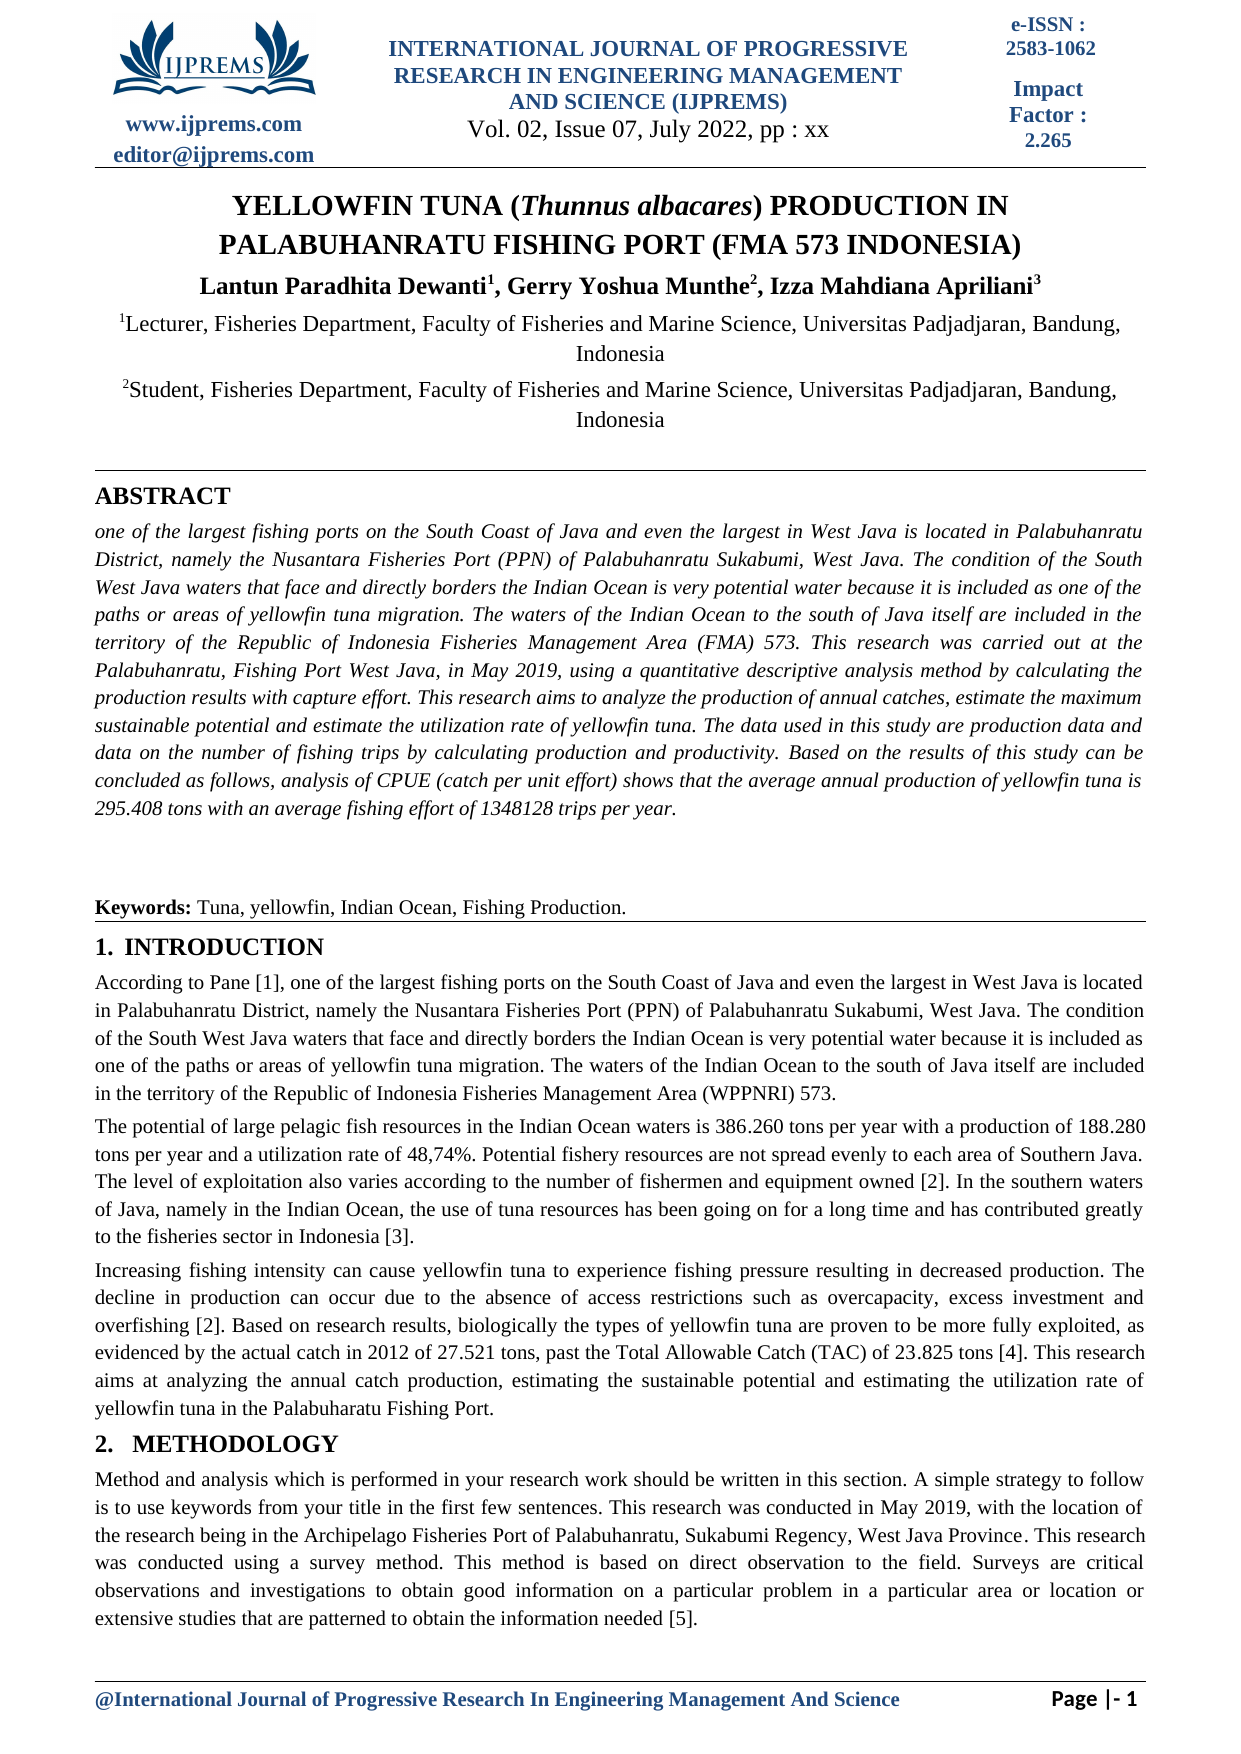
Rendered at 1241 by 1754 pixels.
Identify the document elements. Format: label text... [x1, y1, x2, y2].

text 1Lecturer, Fisheries Department, Faculty of Fisheries and Marine Science, Universitas Padjadjaran, Bandung, Indonesia [94, 310, 1146, 366]
text Increasing fishing intensity can cause yellowfin tuna to experience fishing pressure resulting in decreased production. The decline in production can occur due to the absence of access restrictions such as overcapacity, excess investment and overfishing [2]. Based on research results, biologically the types of yellowfin tuna are proven to be more fully exploited, as evidenced by the actual catch in 2012 of 27.521 tons, past the Total Allowable Catch (TAC) of 23.825 tons [4]. This research aims at analyzing the annual catch production, estimating the sustainable potential and estimating the utilization rate of yellowfin tuna in the Palabuharatu Fishing Port. [94, 1257, 1146, 1419]
text YELLOWFIN TUNA (Thunnus albacares) PRODUCTION IN PALABUHANRATU FISHING PORT (FMA 573 INDONESIA) [94, 188, 1146, 261]
text Lantun Paradhita Dewanti1, Gerry Yoshua Munthe2, Izza Mahdiana Apriliani3 [94, 271, 1146, 300]
text Keywords: Tuna, yellowfin, Indian Ocean, Fishing Production. [94, 895, 1146, 922]
list INTRODUCTION [94, 932, 1146, 960]
text 2Student, Fisheries Department, Faculty of Fisheries and Marine Science, Universitas Padjadjaran, Bandung, Indonesia [94, 376, 1146, 432]
list METHODOLOGY [94, 1429, 1146, 1457]
picture [111, 13, 317, 104]
text According to Pane [1], one of the largest fishing ports on the South Coast of Java and even the largest in West Java is located in Palabuhanratu District, namely the Nusantara Fisheries Port (PPN) of Palabuhanratu Sukabumi, West Java. The condition of the South West Java waters that face and directly borders the Indian Ocean is very potential water because it is included as one of the paths or areas of yellowfin tuna migration. The waters of the Indian Ocean to the south of Java itself are included in the territory of the Republic of Indonesia Fisheries Management Area (WPPNRI) 573. [94, 970, 1146, 1105]
text The potential of large pelagic fish resources in the Indian Ocean waters is 386.260 tons per year with a production of 188.280 tons per year and a utilization rate of 48,74%. Potential fishery resources are not spread evenly to each area of Southern Java. The level of exploitation also varies according to the number of fishermen and equipment owned [2]. In the southern waters of Java, namely in the Indian Ocean, the use of tuna resources has been going on for a long time and has contributed greatly to the fisheries sector in Indonesia [3]. [94, 1114, 1146, 1248]
text Method and analysis which is performed in your research work should be written in this section. A simple strategy to follow is to use keywords from your title in the first few sentences. This research was conducted in May 2019, with the location of the research being in the Archipelago Fisheries Port of Palabuhanratu, Sukabumi Regency, West Java Province. This research was conducted using a survey method. This method is based on direct observation to the field. Surveys are critical observations and investigations to obtain good information on a particular problem in a particular area or location or extensive studies that are patterned to obtain the information needed [5]. [94, 1467, 1146, 1629]
text one of the largest fishing ports on the South Coast of Java and even the largest in West Java is located in Palabuhanratu District, namely the Nusantara Fisheries Port (PPN) of Palabuhanratu Sukabumi, West Java. The condition of the South West Java waters that face and directly borders the Indian Ocean is very potential water because it is included as one of the paths or areas of yellowfin tuna migration. The waters of the Indian Ocean to the south of Java itself are included in the territory of the Republic of Indonesia Fisheries Management Area (FMA) 573. This research was carried out at the Palabuhanratu, Fishing Port West Java, in May 2019, using a quantitative descriptive analysis method by calculating the production results with capture effort. This research aims to analyze the production of annual catches, estimate the maximum sustainable potential and estimate the utilization rate of yellowfin tuna. The data used in this study are production data and data on the number of fishing trips by calculating production and productivity. Based on the results of this study can be concluded as follows, analysis of CPUE (catch per unit effort) shows that the average annual production of yellowfin tuna is 295.408 tons with an average fishing effort of 1348128 trips per year. [94, 519, 1146, 819]
text ABSTRACT [94, 481, 1146, 509]
